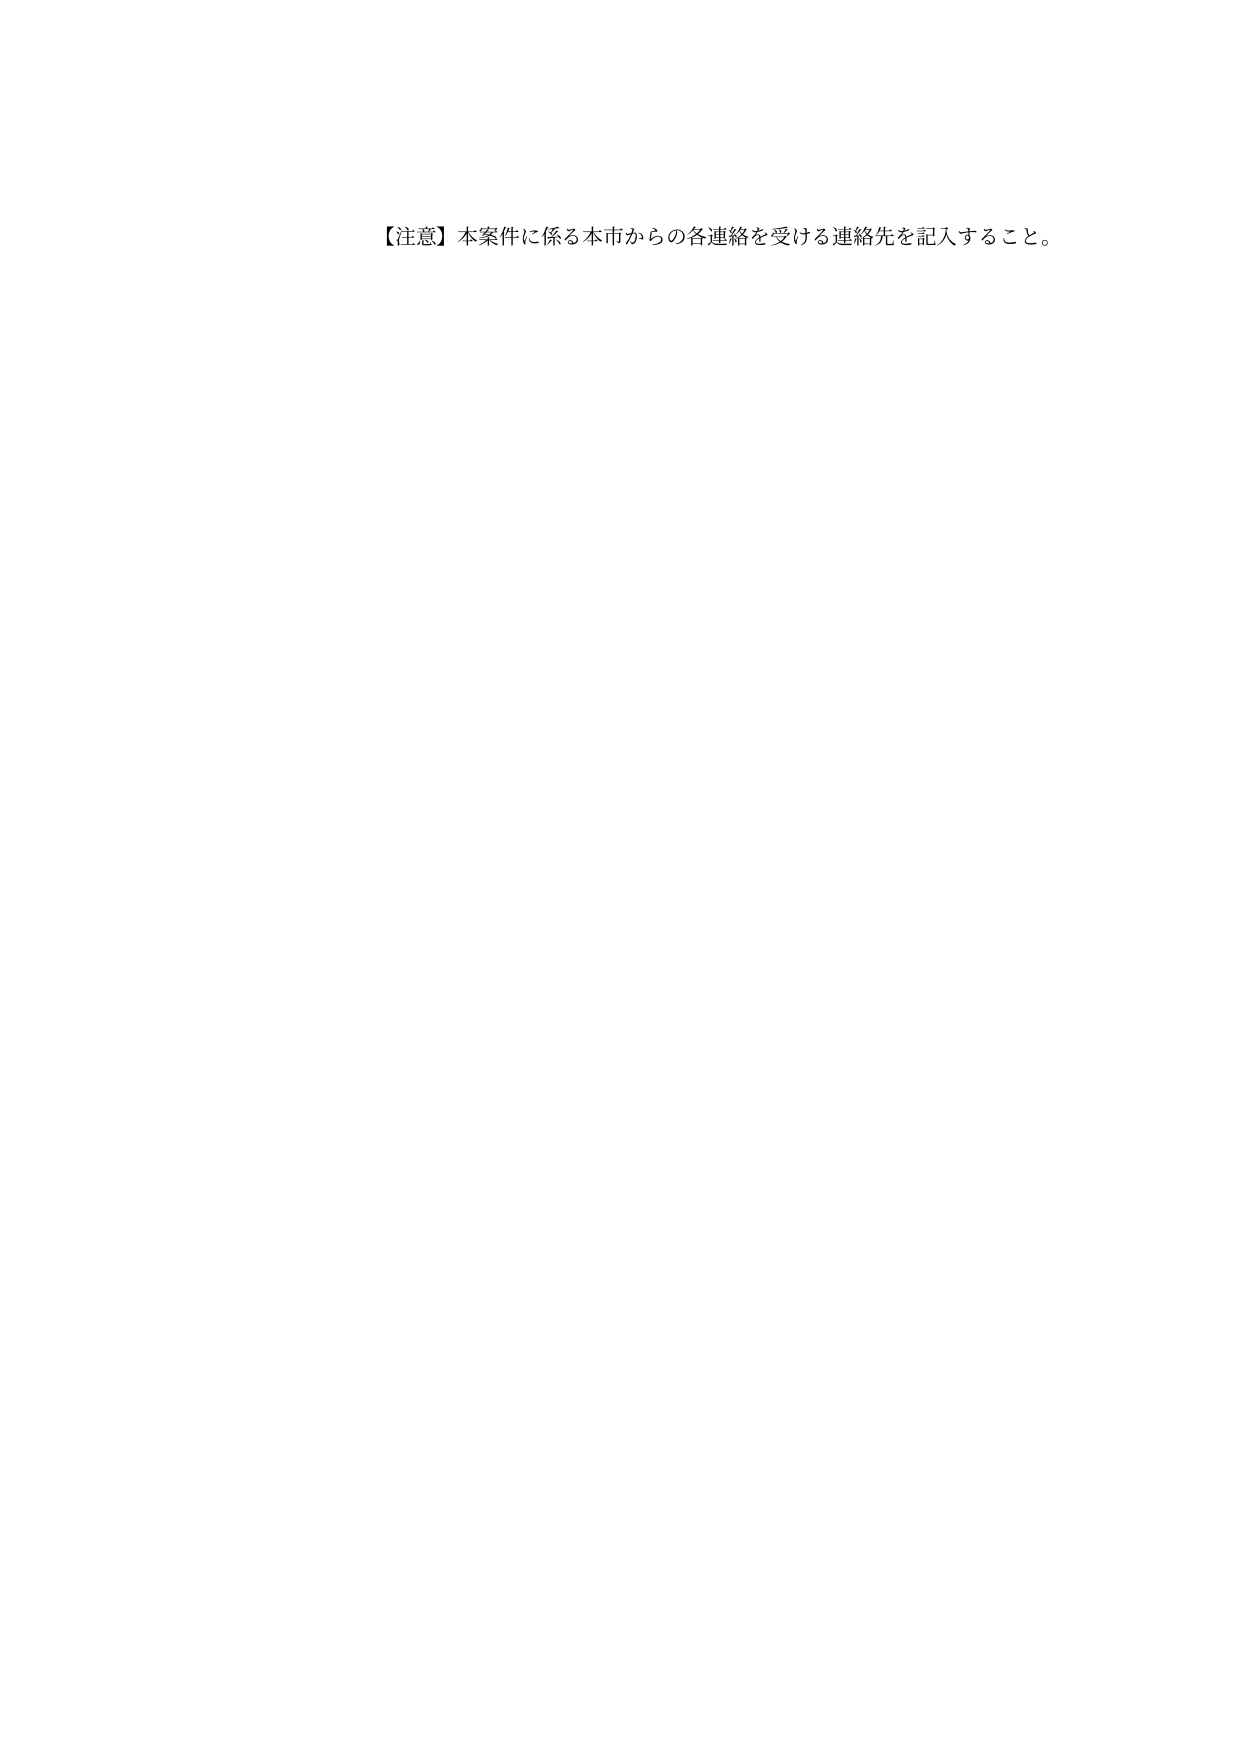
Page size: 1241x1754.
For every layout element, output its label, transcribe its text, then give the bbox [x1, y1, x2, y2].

text 【注意】本案件に係る本市からの各連絡を受ける連絡先を記入すること。 [177, 217, 1063, 254]
